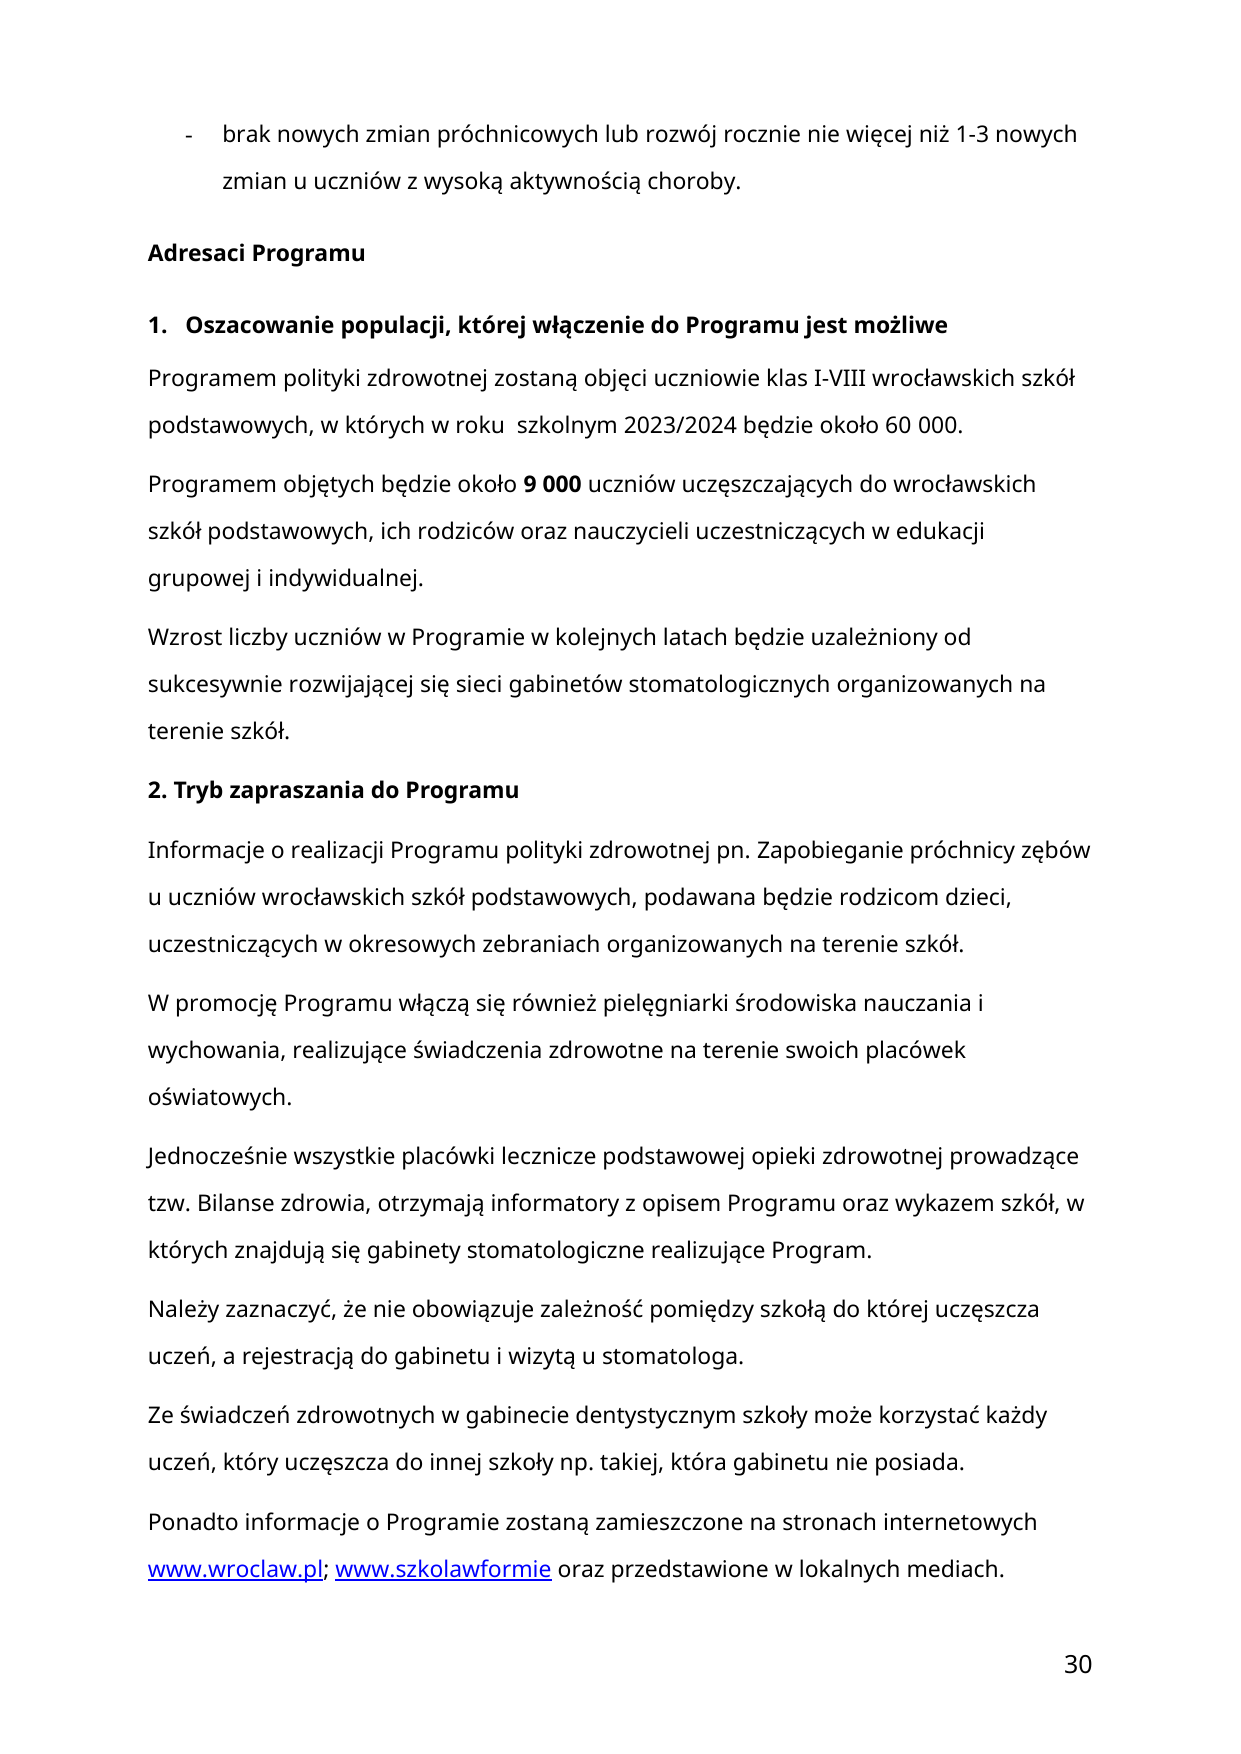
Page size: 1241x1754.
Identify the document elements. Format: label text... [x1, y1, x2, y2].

text Jednocześnie wszystkie placówki lecznicze podstawowej opieki zdrowotnej prowadzące tzw. Bilanse zdrowia, otrzymają informatory z opisem Programu oraz wykazem szkół, w których znajdują się gabinety stomatologiczne realizujące Program. [148, 1140, 1093, 1265]
text Ponadto informacje o Programie zostaną zamieszczone na stronach internetowych www.wroclaw.pl; www.szkolawformie oraz przedstawione w lokalnych mediach. [148, 1506, 1093, 1584]
text Wzrost liczby uczniów w Programie w kolejnych latach będzie uzależniony od sukcesywnie rozwijającej się sieci gabinetów stomatologicznych organizowanych na terenie szkół. [148, 621, 1093, 746]
list brak nowych zmian próchnicowych lub rozwój rocznie nie więcej niż 1-3 nowych zmian u uczniów z wysoką aktywnością choroby. [185, 118, 1093, 196]
text Należy zaznaczyć, że nie obowiązuje zależność pomiędzy szkołą do której uczęszcza uczeń, a rejestracją do gabinetu i wizytą u stomatologa. [148, 1293, 1093, 1371]
text W promocję Programu włączą się również pielęgniarki środowiska nauczania i wychowania, realizujące świadczenia zdrowotne na terenie swoich placówek oświatowych. [148, 987, 1093, 1112]
subtitle Adresaci Programu [148, 237, 1093, 268]
text Informacje o realizacji Programu polityki zdrowotnej pn. Zapobieganie próchnicy zębów u uczniów wrocławskich szkół podstawowych, podawana będzie rodzicom dzieci, uczestniczących w okresowych zebraniach organizowanych na terenie szkół. [148, 834, 1093, 959]
text Ze świadczeń zdrowotnych w gabinecie dentystycznym szkoły może korzystać każdy uczeń, który uczęszcza do innej szkoły np. takiej, która gabinetu nie posiada. [148, 1399, 1093, 1478]
subtitle Oszacowanie populacji, której włączenie do Programu jest możliwe [148, 309, 1093, 340]
text Programem polityki zdrowotnej zostaną objęci uczniowie klas I-VIII wrocławskich szkół podstawowych, w których w roku szkolnym 2023/2024 będzie około 60 000. [148, 362, 1093, 440]
subtitle 2. Tryb zapraszania do Programu [148, 774, 1093, 806]
text Programem objętych będzie około 9 000 uczniów uczęszczających do wrocławskich szkół podstawowych, ich rodziców oraz nauczycieli uczestniczących w edukacji grupowej i indywidualnej. [148, 468, 1093, 593]
